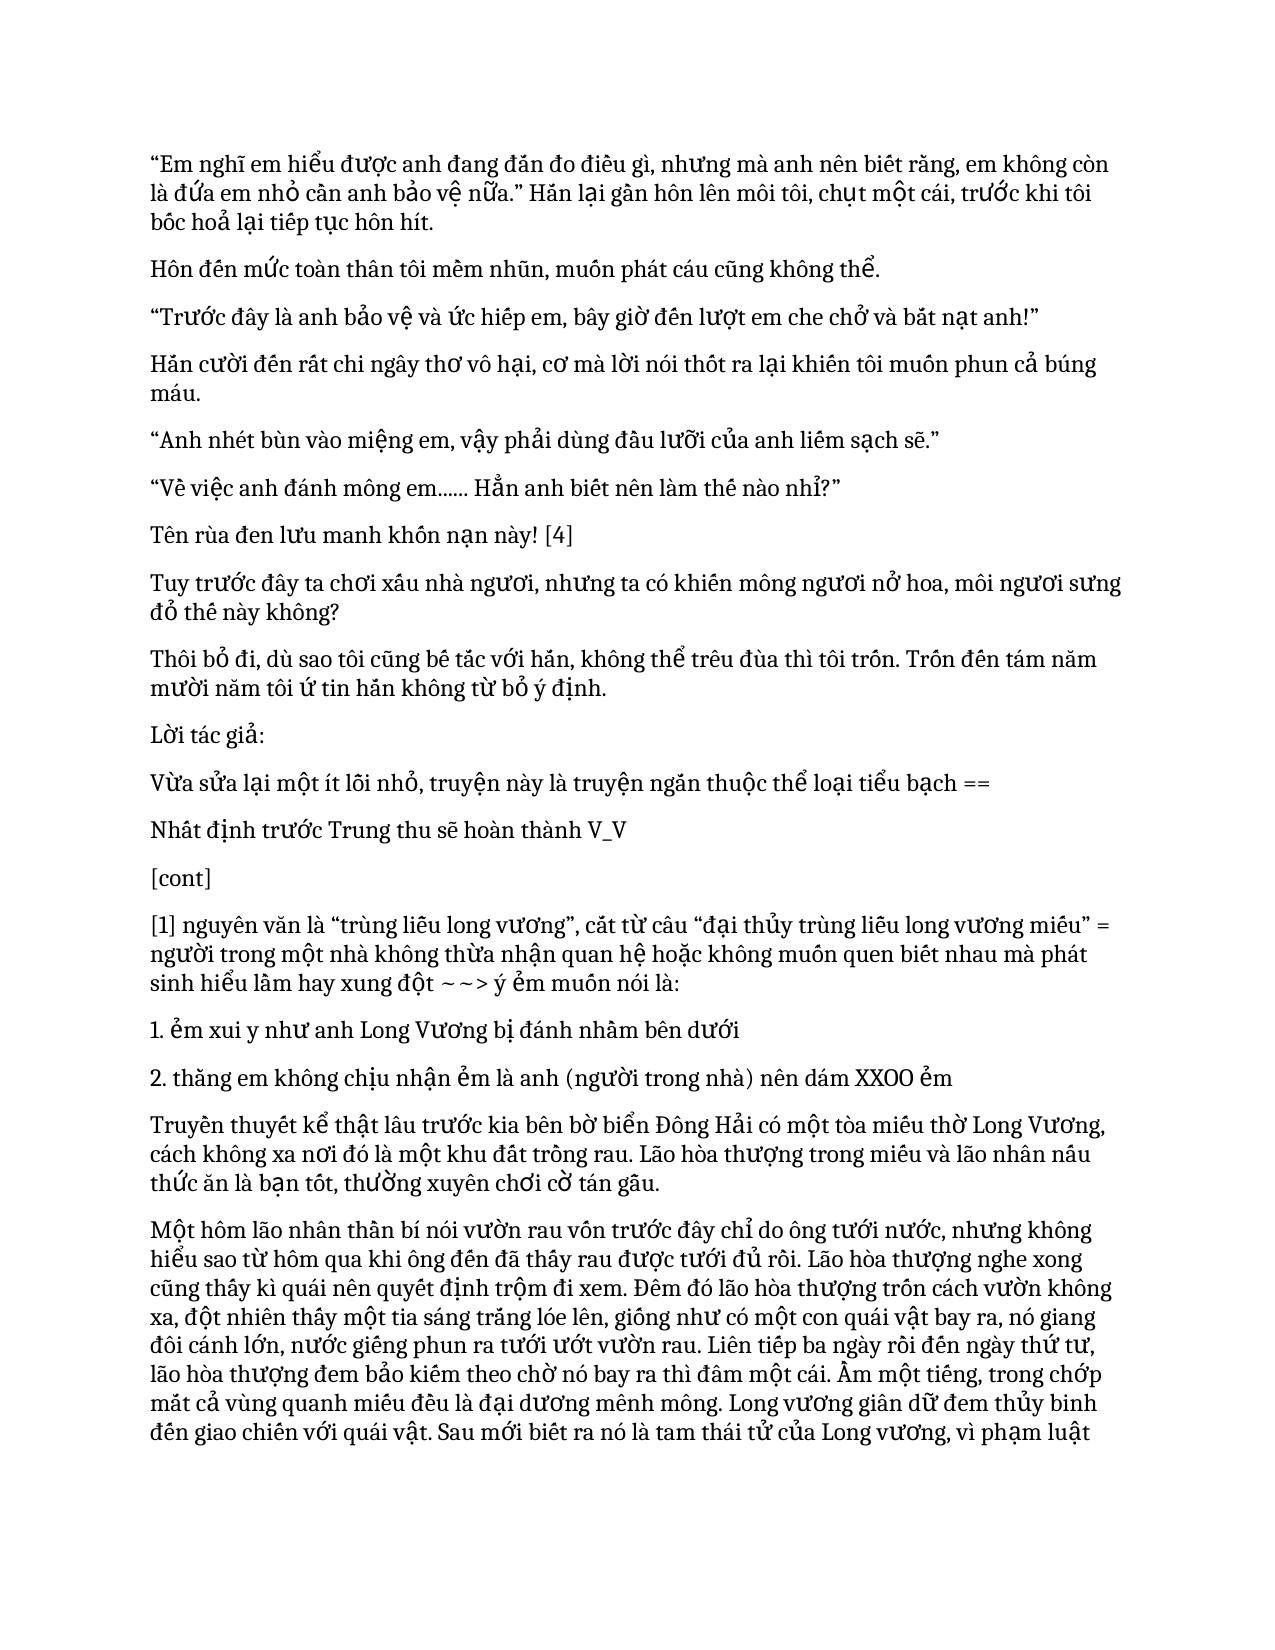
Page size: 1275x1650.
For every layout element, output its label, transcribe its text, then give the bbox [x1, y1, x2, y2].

text [cont] [150, 864, 1125, 892]
text “Trước đây là anh bảo vệ và ức hiếp em, bây giờ đến lượt em che chở và bắt nạt anh!” [150, 302, 1125, 331]
text Nhất định trước Trung thu sẽ hoàn thành V_V [150, 816, 1125, 845]
text 1. ẻm xui y như anh Long Vương bị đánh nhầm bên dưới [150, 1016, 1125, 1045]
text Thôi bỏ đi, dù sao tôi cũng bế tắc với hắn, không thể trêu đùa thì tôi trốn. Trốn đến tám năm mười năm tôi ứ tin hắn không từ bỏ ý định. [150, 645, 1125, 702]
text Hắn cười đến rất chi ngây thơ vô hại, cơ mà lời nói thốt ra lại khiến tôi muốn phun cả búng máu. [150, 350, 1125, 407]
text [1] nguyên văn là “trùng liễu long vương”, cắt từ câu “đại thủy trùng liễu long vương miếu” = người trong một nhà không thừa nhận quan hệ hoặc không muốn quen biết nhau mà phát sinh hiểu lầm hay xung đột ~~> ý ẻm muốn nói là: [150, 911, 1125, 997]
text “Về việc anh đánh mông em...... Hẳn anh biết nên làm thế nào nhỉ?” [150, 474, 1125, 502]
text “Anh nhét bùn vào miệng em, vậy phải dùng đầu lưỡi của anh liếm sạch sẽ.” [150, 426, 1125, 455]
text Hôn đến mức toàn thân tôi mềm nhũn, muốn phát cáu cũng không thể. [150, 255, 1125, 284]
text 2. thằng em không chịu nhận ẻm là anh (người trong nhà) nên dám XXOO ẻm [150, 1064, 1125, 1092]
text “Em nghĩ em hiểu được anh đang đắn đo điều gì, nhưng mà anh nên biết rằng, em không còn là đứa em nhỏ cần anh bảo vệ nữa.” Hắn lại gần hôn lên môi tôi, chụt một cái, trước khi tôi bốc hoả lại tiếp tục hôn hít. [150, 150, 1125, 236]
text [150, 1216, 1125, 1446]
text Truyền thuyết kể thật lâu trước kia bên bờ biển Đông Hải có một tòa miếu thờ Long Vương, cách không xa nơi đó là một khu đất trồng rau. Lão hòa thượng trong miếu và lão nhân nấu thức ăn là bạn tốt, thường xuyên chơi cờ tán gẫu. [150, 1111, 1125, 1197]
text Tên rùa đen lưu manh khốn nạn này! [4] [150, 521, 1125, 550]
text Tuy trước đây ta chơi xấu nhà ngươi, nhưng ta có khiến mông ngươi nở hoa, môi ngươi sưng đỏ thế này không? [150, 569, 1125, 626]
text Lời tác giả: [150, 721, 1125, 750]
text Vừa sửa lại một ít lỗi nhỏ, truyện này là truyện ngắn thuộc thể loại tiểu bạch == [150, 769, 1125, 797]
